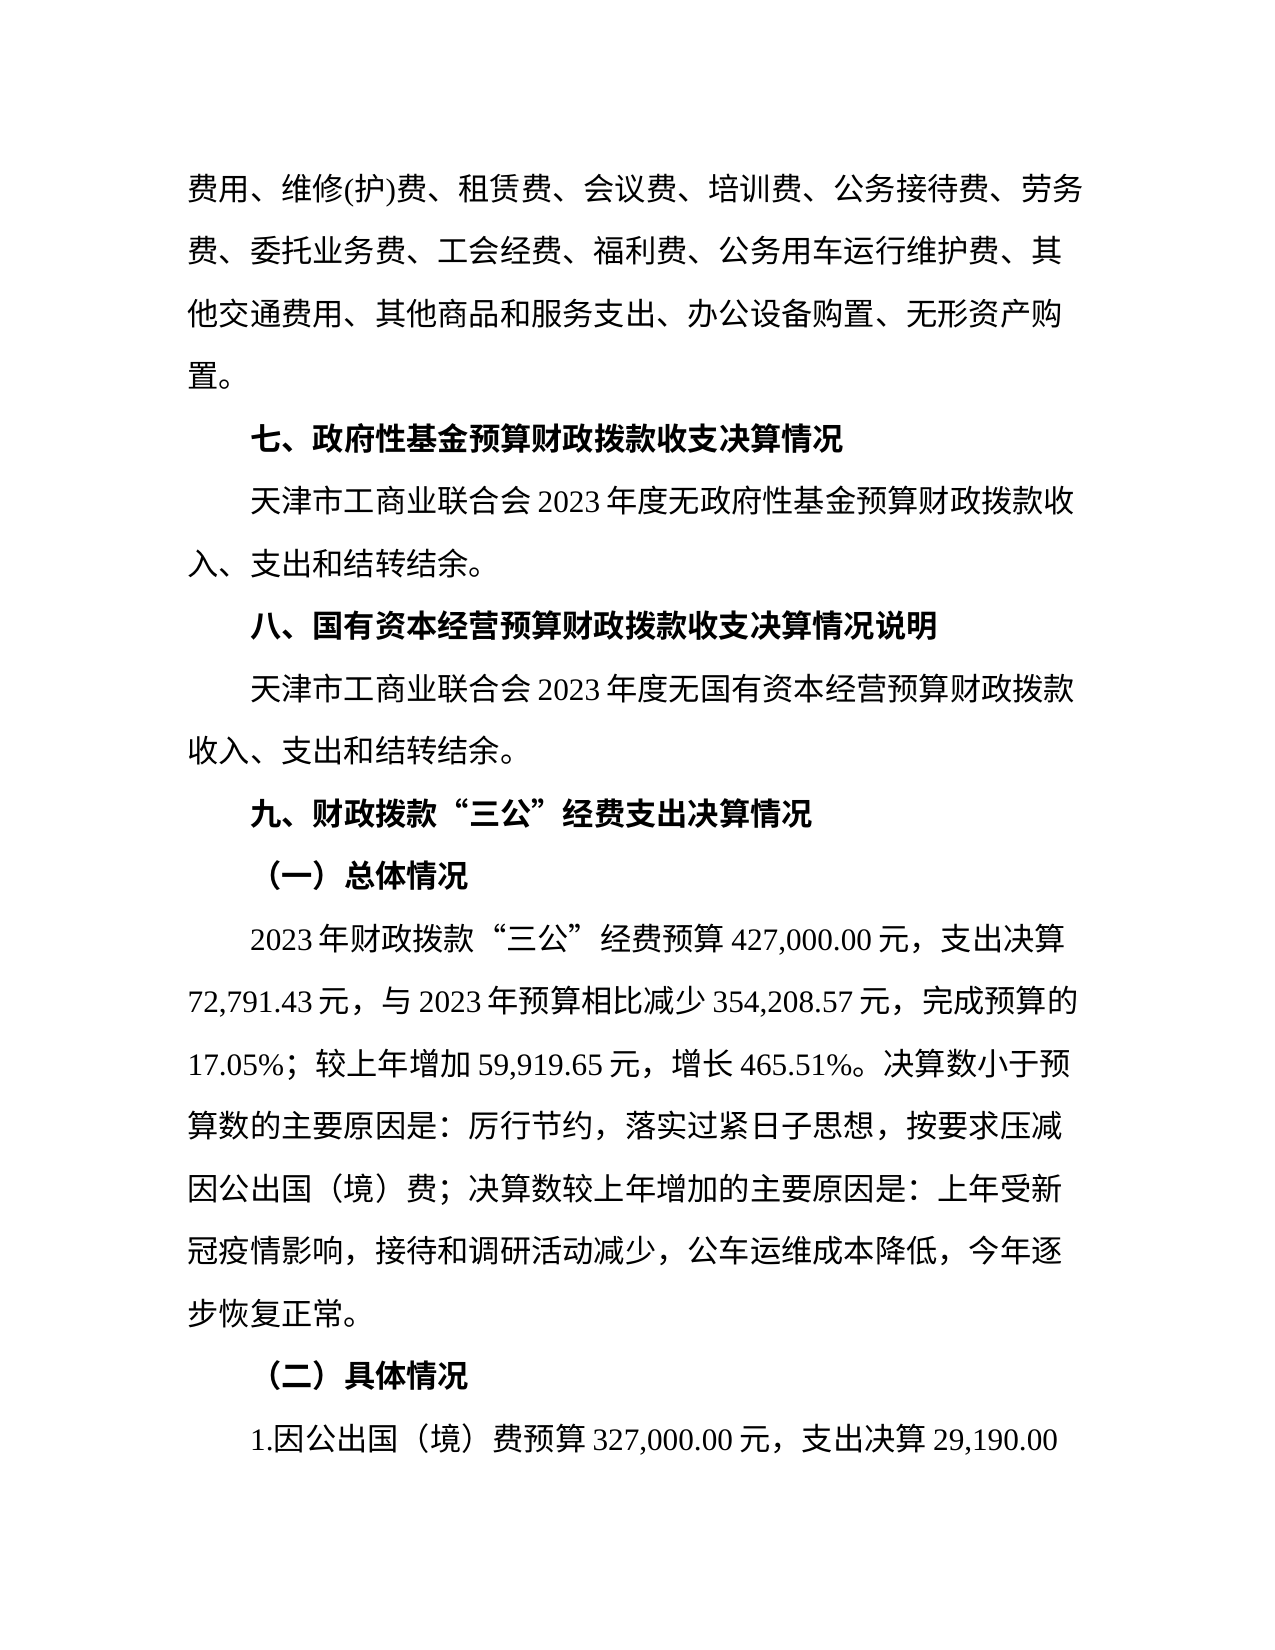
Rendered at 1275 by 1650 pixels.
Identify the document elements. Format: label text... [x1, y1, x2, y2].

text （二）具体情况 [187, 1337, 1087, 1400]
text 七、政府性基金预算财政拨款收支决算情况 [187, 400, 1087, 462]
text 2023年财政拨款“三公”经费预算427,000.00元，支出决算72,791.43元，与2023年预算相比减少354,208.57元，完成预算的17.05%；较上年增加59,919.65元，增长465.51%。决算数小于预算数的主要原因是：厉行节约，落实过紧日子思想，按要求压减因公出国（境）费；决算数较上年增加的主要原因是：上年受新冠疫情影响，接待和调研活动减少，公车运维成本降低，今年逐步恢复正常。 [187, 900, 1087, 1337]
text （一）总体情况 [187, 837, 1087, 900]
text 九、财政拨款“三公”经费支出决算情况 [187, 775, 1087, 837]
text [187, 150, 1087, 400]
text 天津市工商业联合会2023年度无政府性基金预算财政拨款收入、支出和结转结余。 [187, 462, 1087, 587]
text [187, 1400, 1087, 1462]
text 天津市工商业联合会2023年度无国有资本经营预算财政拨款收入、支出和结转结余。 [187, 650, 1087, 775]
text 八、国有资本经营预算财政拨款收支决算情况说明 [187, 587, 1087, 650]
